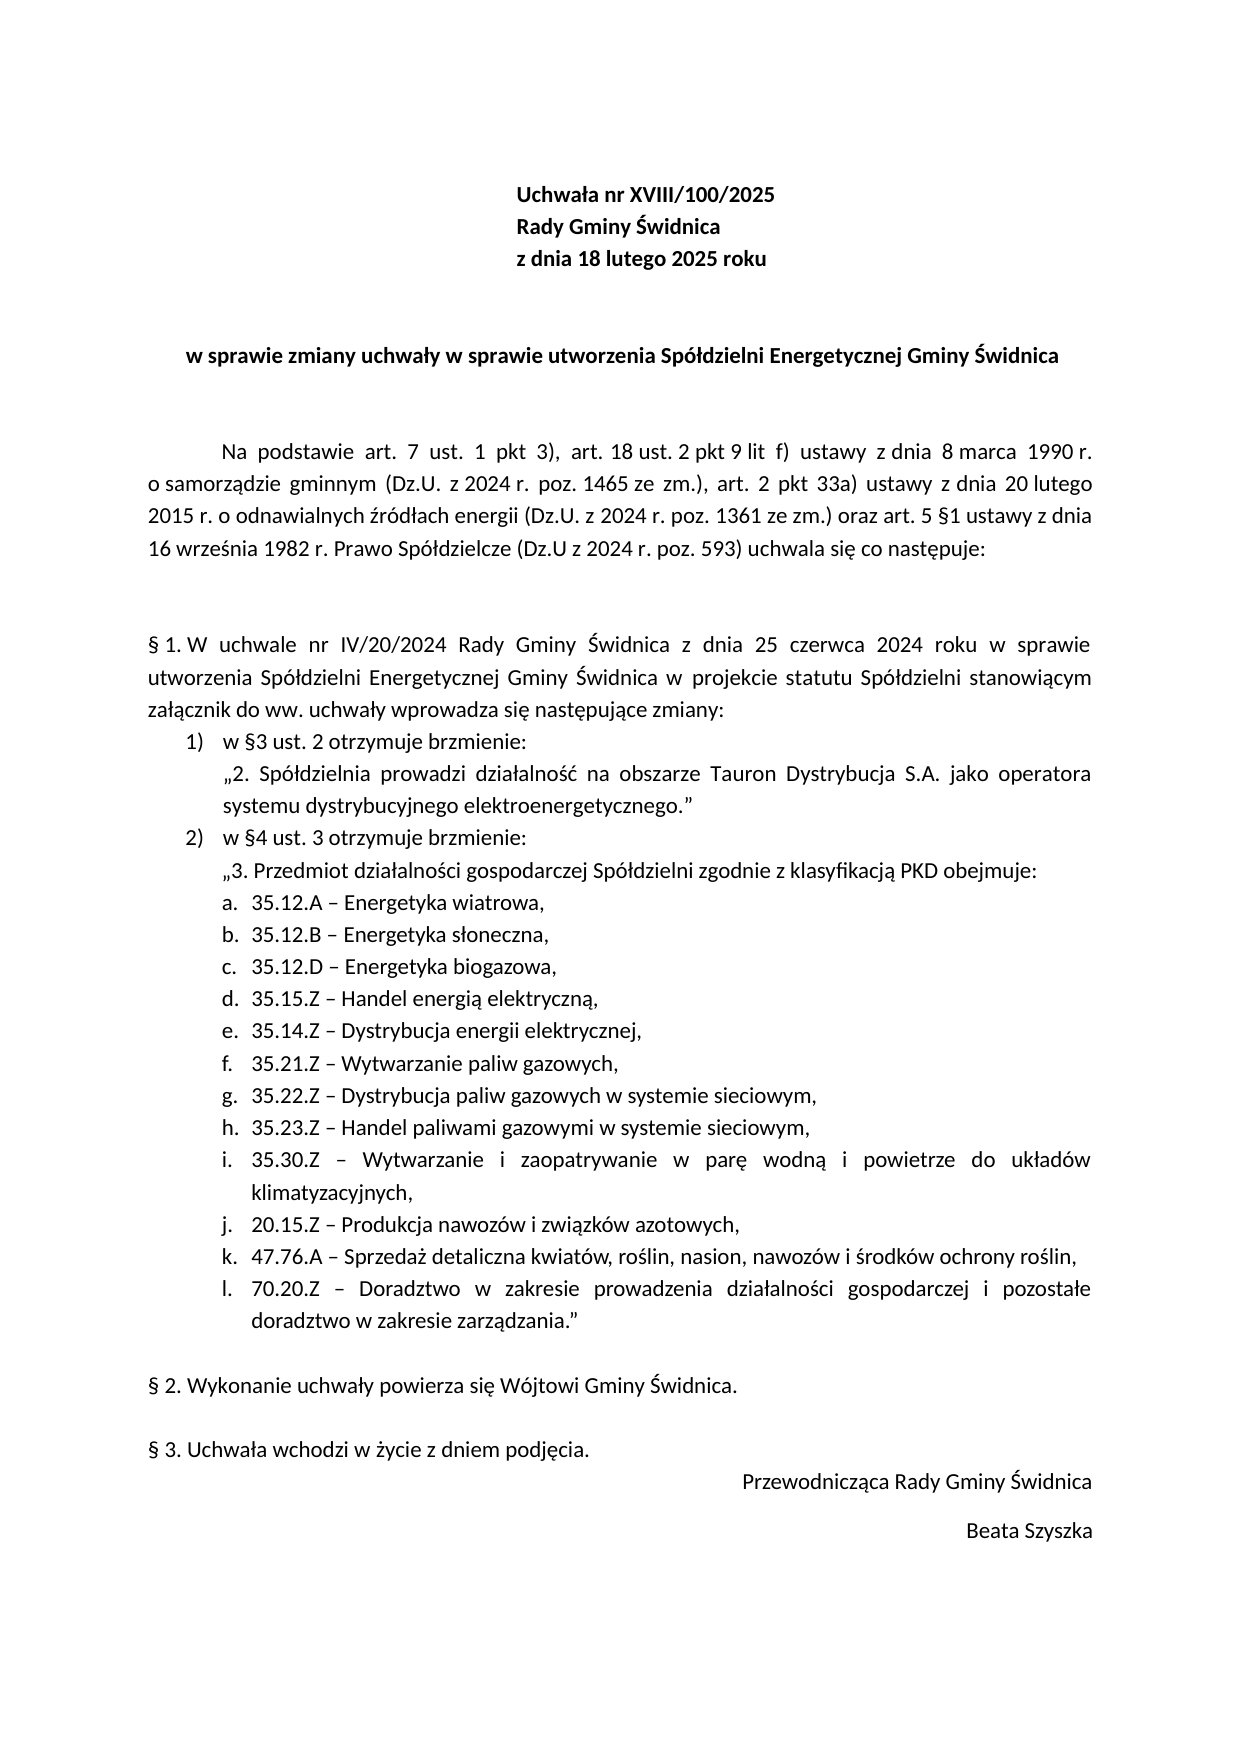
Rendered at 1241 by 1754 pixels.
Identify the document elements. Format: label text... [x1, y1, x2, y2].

text Rady Gminy Świdnica [516, 212, 1104, 240]
list 35.23.Z – Handel paliwami gazowymi w systemie sieciowym, [222, 1113, 1093, 1141]
text Przewodnicząca Rady Gminy Świdnica [148, 1467, 1093, 1495]
text Beata Szyszka [148, 1516, 1093, 1544]
list 35.30.Z – Wytwarzanie i zaopatrywanie w parę wodną i powietrze do układów klimatyzacyjnych, [222, 1145, 1093, 1206]
text Na podstawie art. 7 ust. 1 pkt 3), art. 18 ust. 2 pkt 9 lit f) ustawy z dnia 8 marca 1990 r. o samorządzie gminnym (Dz.U. z 2024 r. poz. 1465 ze zm.), art. 2 pkt 33a) ustawy z dnia 20 lutego 2015 r. o odnawialnych źródłach energii (Dz.U. z 2024 r. poz. 1361 ze zm.) oraz art. 5 §1 ustawy z dnia 16 września 1982 r. Prawo Spółdzielcze (Dz.U z 2024 r. poz. 593) uchwala się co następuje: [148, 437, 1093, 562]
list 70.20.Z – Doradztwo w zakresie prowadzenia działalności gospodarczej i pozostałe doradztwo w zakresie zarządzania.” [222, 1274, 1093, 1334]
list 35.22.Z – Dystrybucja paliw gazowych w systemie sieciowym, [222, 1081, 1093, 1109]
list 35.12.A – Energetyka wiatrowa, [222, 888, 1093, 916]
list w §4 ust. 3 otrzymuje brzmienie: [185, 823, 1093, 852]
text § 3. Uchwała wchodzi w życie z dniem podjęcia. [148, 1435, 1093, 1463]
list „3. Przedmiot działalności gospodarczej Spółdzielni zgodnie z klasyfikacją PKD obejmuje: [221, 856, 1093, 884]
list 35.21.Z – Wytwarzanie paliw gazowych, [222, 1049, 1093, 1077]
text „2. Spółdzielnia prowadzi działalność na obszarze Tauron Dystrybucja S.A. jako operatora systemu dystrybucyjnego elektroenergetycznego.” [223, 759, 1093, 819]
list w §3 ust. 2 otrzymuje brzmienie: [185, 727, 1093, 755]
text z dnia 18 lutego 2025 roku [516, 244, 1104, 272]
list 47.76.A – Sprzedaż detaliczna kwiatów, roślin, nasion, nawozów i środków ochrony roślin, [222, 1242, 1093, 1270]
text Uchwała nr XVIII/100/2025 [516, 180, 1104, 208]
text § 2. Wykonanie uchwały powierza się Wójtowi Gminy Świdnica. [148, 1371, 1093, 1399]
text § 1. W uchwale nr IV/20/2024 Rady Gminy Świdnica z dnia 25 czerwca 2024 roku w sprawie utworzenia Spółdzielni Energetycznej Gminy Świdnica w projekcie statutu Spółdzielni stanowiącym załącznik do ww. uchwały wprowadza się następujące zmiany: [148, 630, 1093, 723]
list 35.12.B – Energetyka słoneczna, [222, 920, 1093, 948]
list 35.15.Z – Handel energią elektryczną, [222, 984, 1093, 1012]
list 35.14.Z – Dystrybucja energii elektrycznej, [222, 1017, 1093, 1045]
list 35.12.D – Energetyka biogazowa, [222, 952, 1093, 980]
text w sprawie zmiany uchwały w sprawie utworzenia Spółdzielni Energetycznej Gminy Świdnica [148, 341, 1093, 369]
list 20.15.Z – Produkcja nawozów i związków azotowych, [222, 1210, 1093, 1238]
